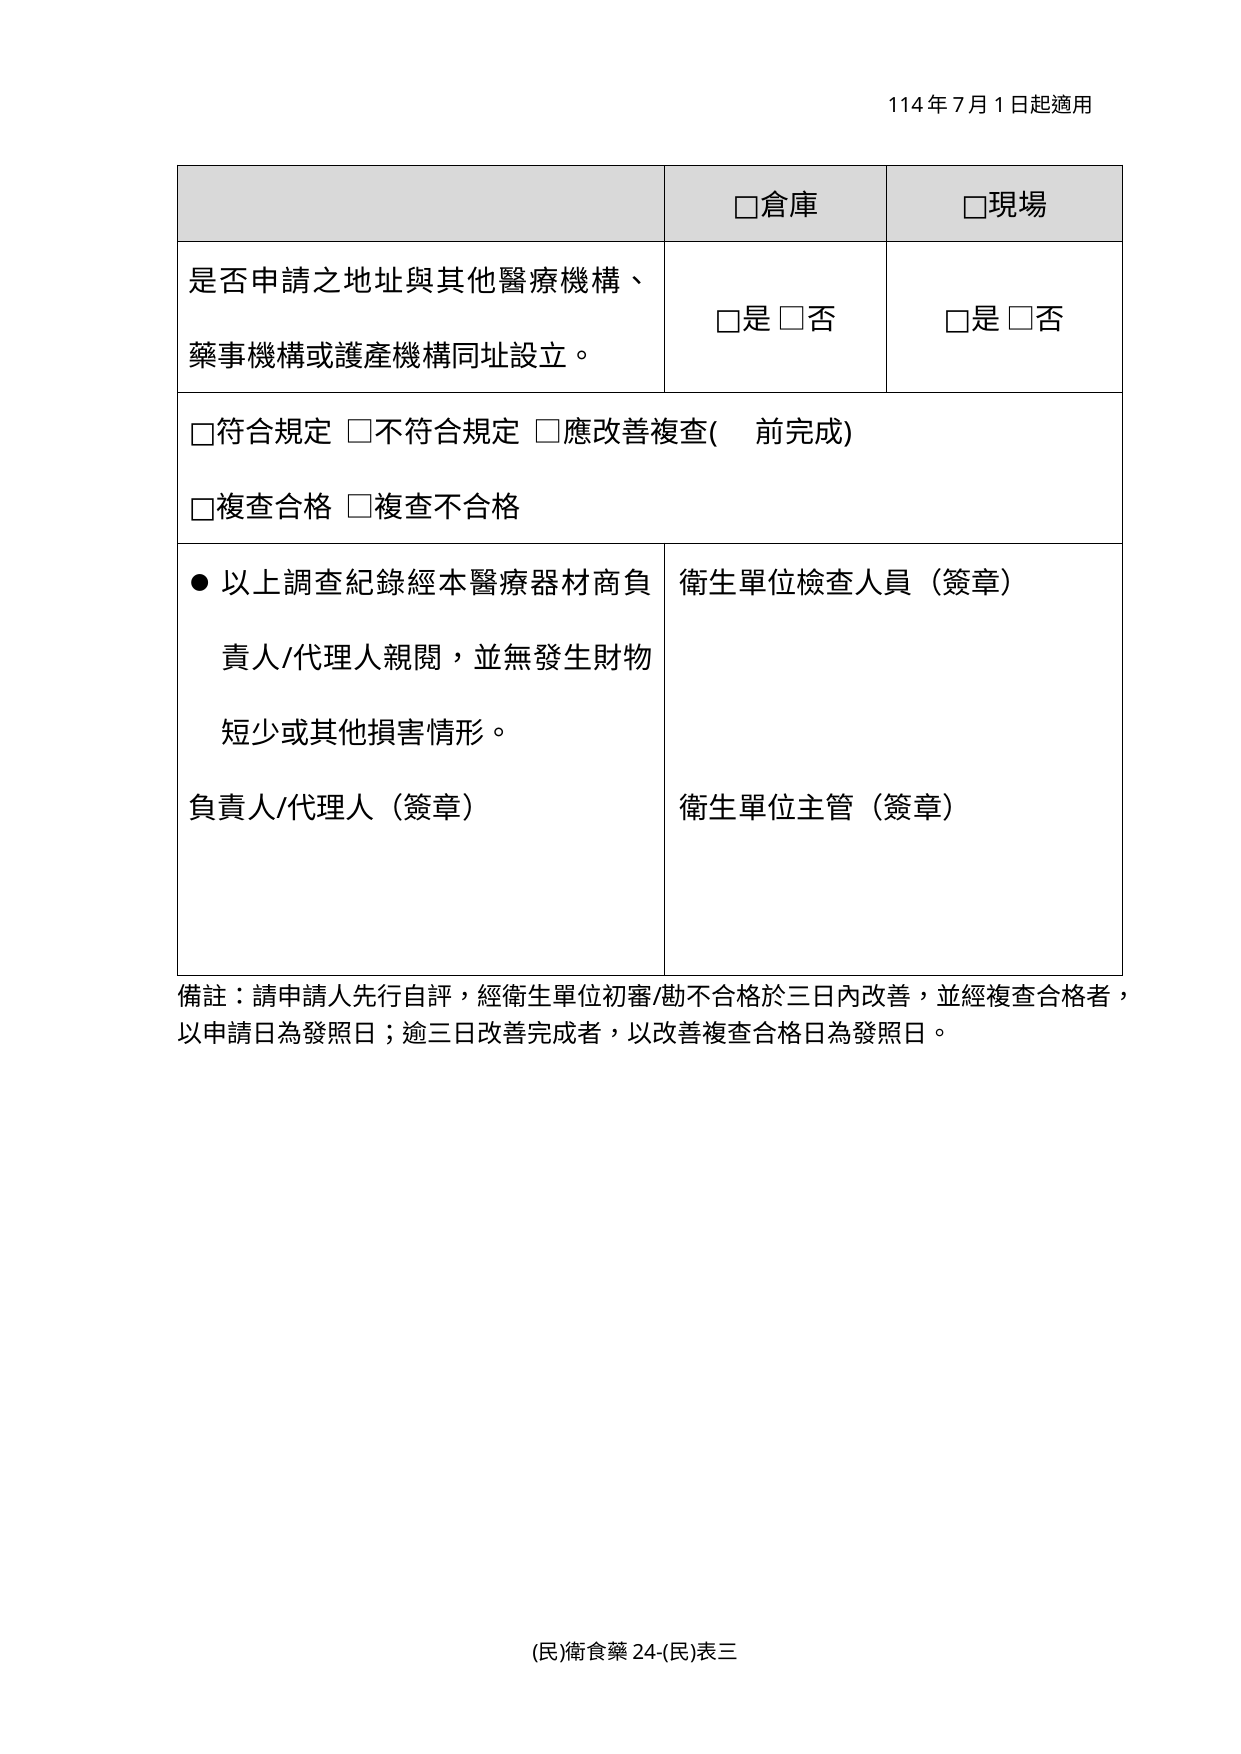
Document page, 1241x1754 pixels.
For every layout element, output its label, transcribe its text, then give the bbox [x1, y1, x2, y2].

table_cell 以上調查紀錄經本醫療器材商負責人/代理人親閱，並無發生財物短少或其他損害情形。 負責人/代理人（簽章） [178, 544, 664, 975]
table_cell 申請人自評 □倉庫 [665, 166, 886, 241]
table_cell □符合規定 □不符合規定 □應改善複查( 前完成) □複查合格 □複查不合格 [178, 393, 1122, 543]
table_cell 是否申請之地址與其他醫療機構、藥事機構或護產機構同址設立。 [178, 242, 664, 392]
table_cell 查核情形 □現場 [887, 166, 1122, 241]
table_cell □是 □否 [887, 242, 1122, 392]
table_cell □是 □否 [665, 242, 886, 392]
table_cell 現場查核項目 [178, 166, 664, 241]
table_cell 衛生單位檢查人員（簽章） 衛生單位主管（簽章） [665, 544, 1122, 975]
text 備註：請申請人先行自評，經衛生單位初審/勘不合格於三日內改善，並經複查合格者，以申請日為發照日；逾三日改善完成者，以改善複查合格日為發照日。 [177, 976, 1152, 1051]
